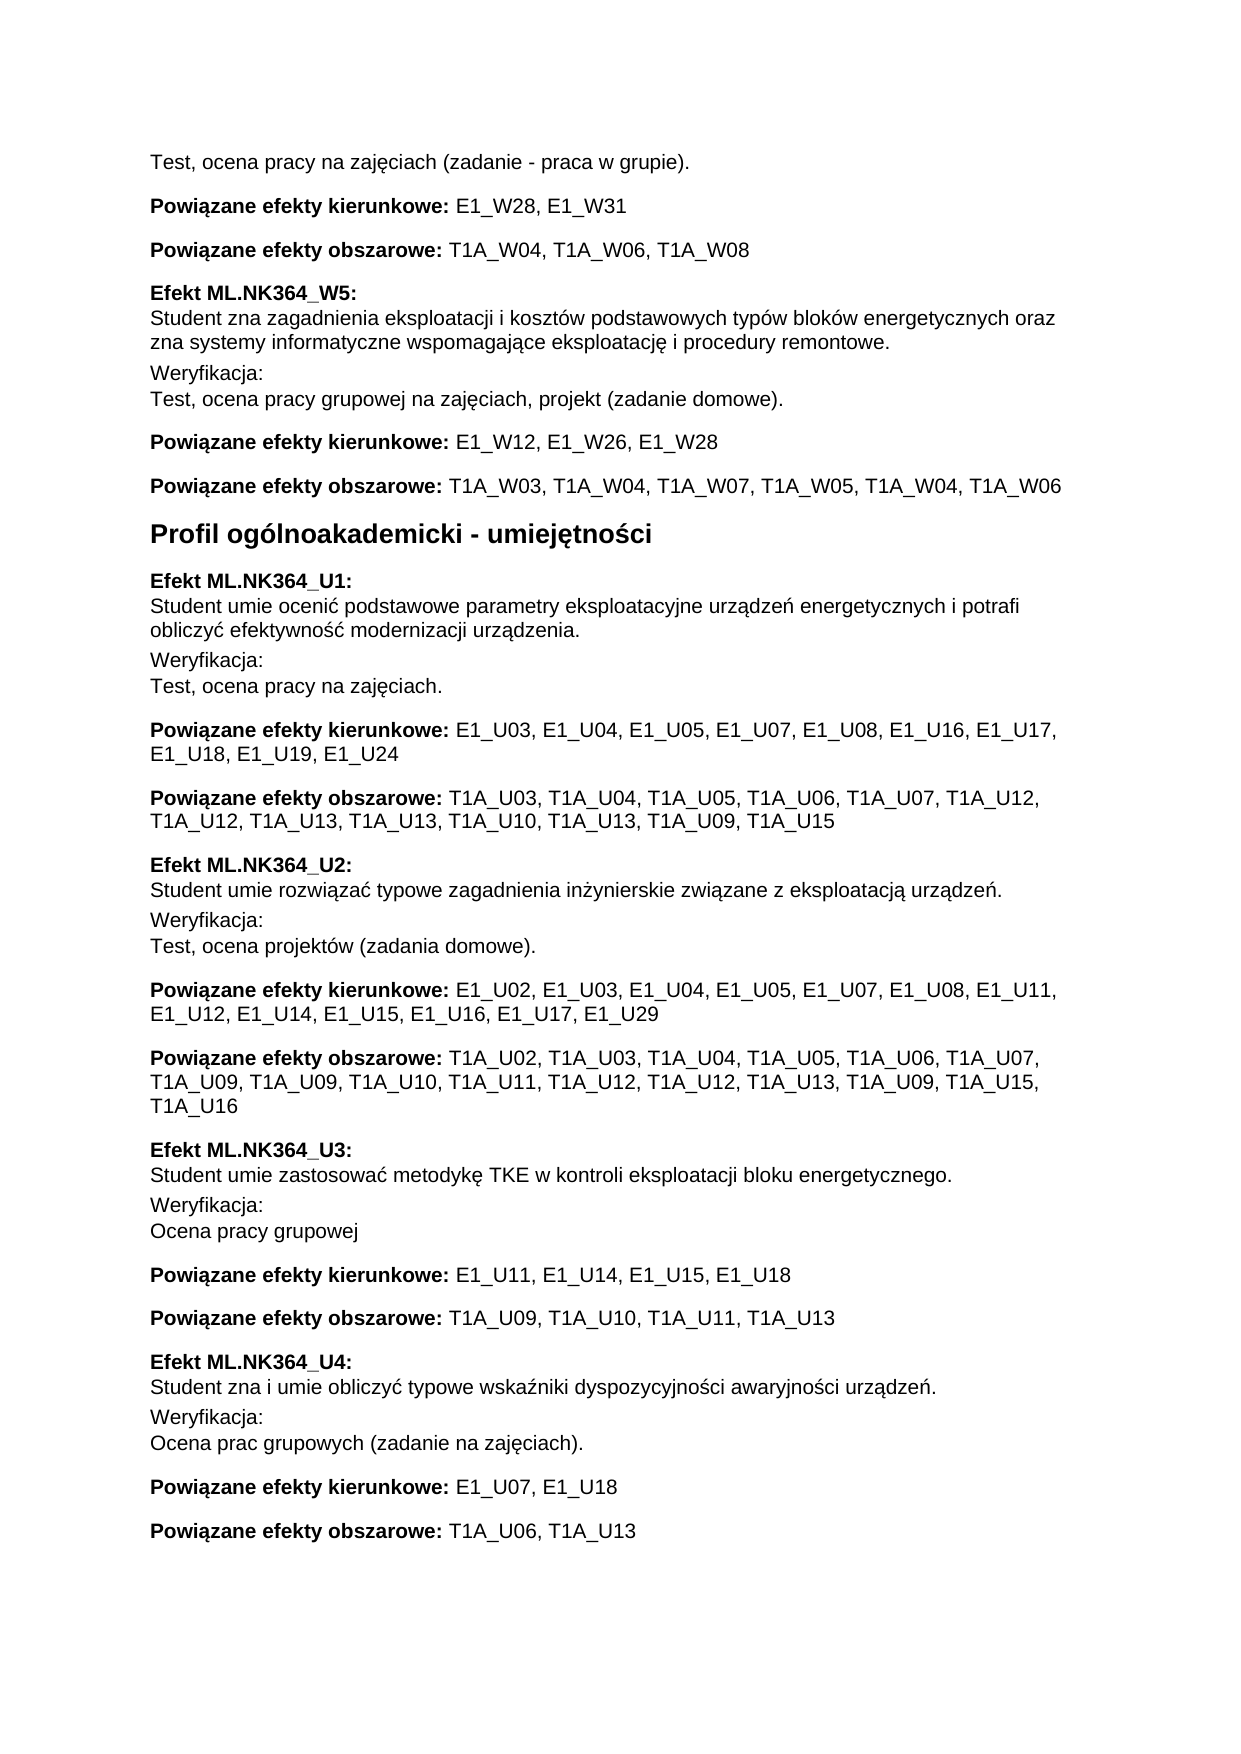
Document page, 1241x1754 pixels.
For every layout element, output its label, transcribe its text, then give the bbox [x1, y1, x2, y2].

text Powiązane efekty obszarowe: T1A_W04, T1A_W06, T1A_W08 [150, 237, 1090, 261]
text Weryfikacja: [150, 908, 1090, 932]
text Ocena pracy grupowej [150, 1219, 1090, 1243]
text Student zna i umie obliczyć typowe wskaźniki dyspozycyjności awaryjności urządzeń. [150, 1375, 1090, 1399]
text Powiązane efekty obszarowe: T1A_U06, T1A_U13 [150, 1519, 1090, 1543]
text Powiązane efekty kierunkowe: E1_W12, E1_W26, E1_W28 [150, 430, 1090, 454]
text Weryfikacja: [150, 360, 1090, 384]
text Efekt ML.NK364_U3: [150, 1137, 1090, 1161]
text Powiązane efekty obszarowe: T1A_U09, T1A_U10, T1A_U11, T1A_U13 [150, 1306, 1090, 1330]
text Test, ocena pracy na zajęciach. [150, 674, 1090, 698]
text Efekt ML.NK364_U1: [150, 569, 1090, 593]
text Powiązane efekty kierunkowe: E1_U03, E1_U04, E1_U05, E1_U07, E1_U08, E1_U16, E1_U17, E1_U18, E1_U19, E1_U24 [150, 718, 1090, 766]
text Efekt ML.NK364_U2: [150, 853, 1090, 877]
text Powiązane efekty kierunkowe: E1_U07, E1_U18 [150, 1475, 1090, 1499]
subtitle Profil ogólnoakademicki - umiejętności [150, 518, 1090, 549]
text Test, ocena projektów (zadania domowe). [150, 934, 1090, 958]
text Powiązane efekty obszarowe: T1A_U02, T1A_U03, T1A_U04, T1A_U05, T1A_U06, T1A_U07, T1A_U09, T1A_U09, T1A_U10, T1A_U11, T1A_U12, T1A_U12, T1A_U13, T1A_U09, T1A_U15, T1A_U16 [150, 1046, 1090, 1118]
text Student umie rozwiązać typowe zagadnienia inżynierskie związane z eksploatacją urządzeń. [150, 878, 1090, 902]
text Powiązane efekty kierunkowe: E1_U11, E1_U14, E1_U15, E1_U18 [150, 1262, 1090, 1286]
text Student zna zagadnienia eksploatacji i kosztów podstawowych typów bloków energetycznych oraz zna systemy informatyczne wspomagające eksploatację i procedury remontowe. [150, 306, 1090, 354]
text Efekt ML.NK364_U4: [150, 1350, 1090, 1374]
text Weryfikacja: [150, 1193, 1090, 1217]
text Student umie zastosować metodykę TKE w kontroli eksploatacji bloku energetycznego. [150, 1162, 1090, 1186]
text Test, ocena pracy grupowej na zajęciach, projekt (zadanie domowe). [150, 386, 1090, 410]
text Powiązane efekty kierunkowe: E1_W28, E1_W31 [150, 194, 1090, 218]
text Test, ocena pracy na zajęciach (zadanie - praca w grupie). [150, 150, 1090, 174]
text Efekt ML.NK364_W5: [150, 281, 1090, 305]
text Weryfikacja: [150, 648, 1090, 672]
text Student umie ocenić podstawowe parametry eksploatacyjne urządzeń energetycznych i potrafi obliczyć efektywność modernizacji urządzenia. [150, 594, 1090, 642]
text Ocena prac grupowych (zadanie na zajęciach). [150, 1431, 1090, 1455]
text Weryfikacja: [150, 1405, 1090, 1429]
text Powiązane efekty obszarowe: T1A_W03, T1A_W04, T1A_W07, T1A_W05, T1A_W04, T1A_W06 [150, 474, 1090, 498]
text Powiązane efekty kierunkowe: E1_U02, E1_U03, E1_U04, E1_U05, E1_U07, E1_U08, E1_U11, E1_U12, E1_U14, E1_U15, E1_U16, E1_U17, E1_U29 [150, 978, 1090, 1026]
text Powiązane efekty obszarowe: T1A_U03, T1A_U04, T1A_U05, T1A_U06, T1A_U07, T1A_U12, T1A_U12, T1A_U13, T1A_U13, T1A_U10, T1A_U13, T1A_U09, T1A_U15 [150, 785, 1090, 833]
